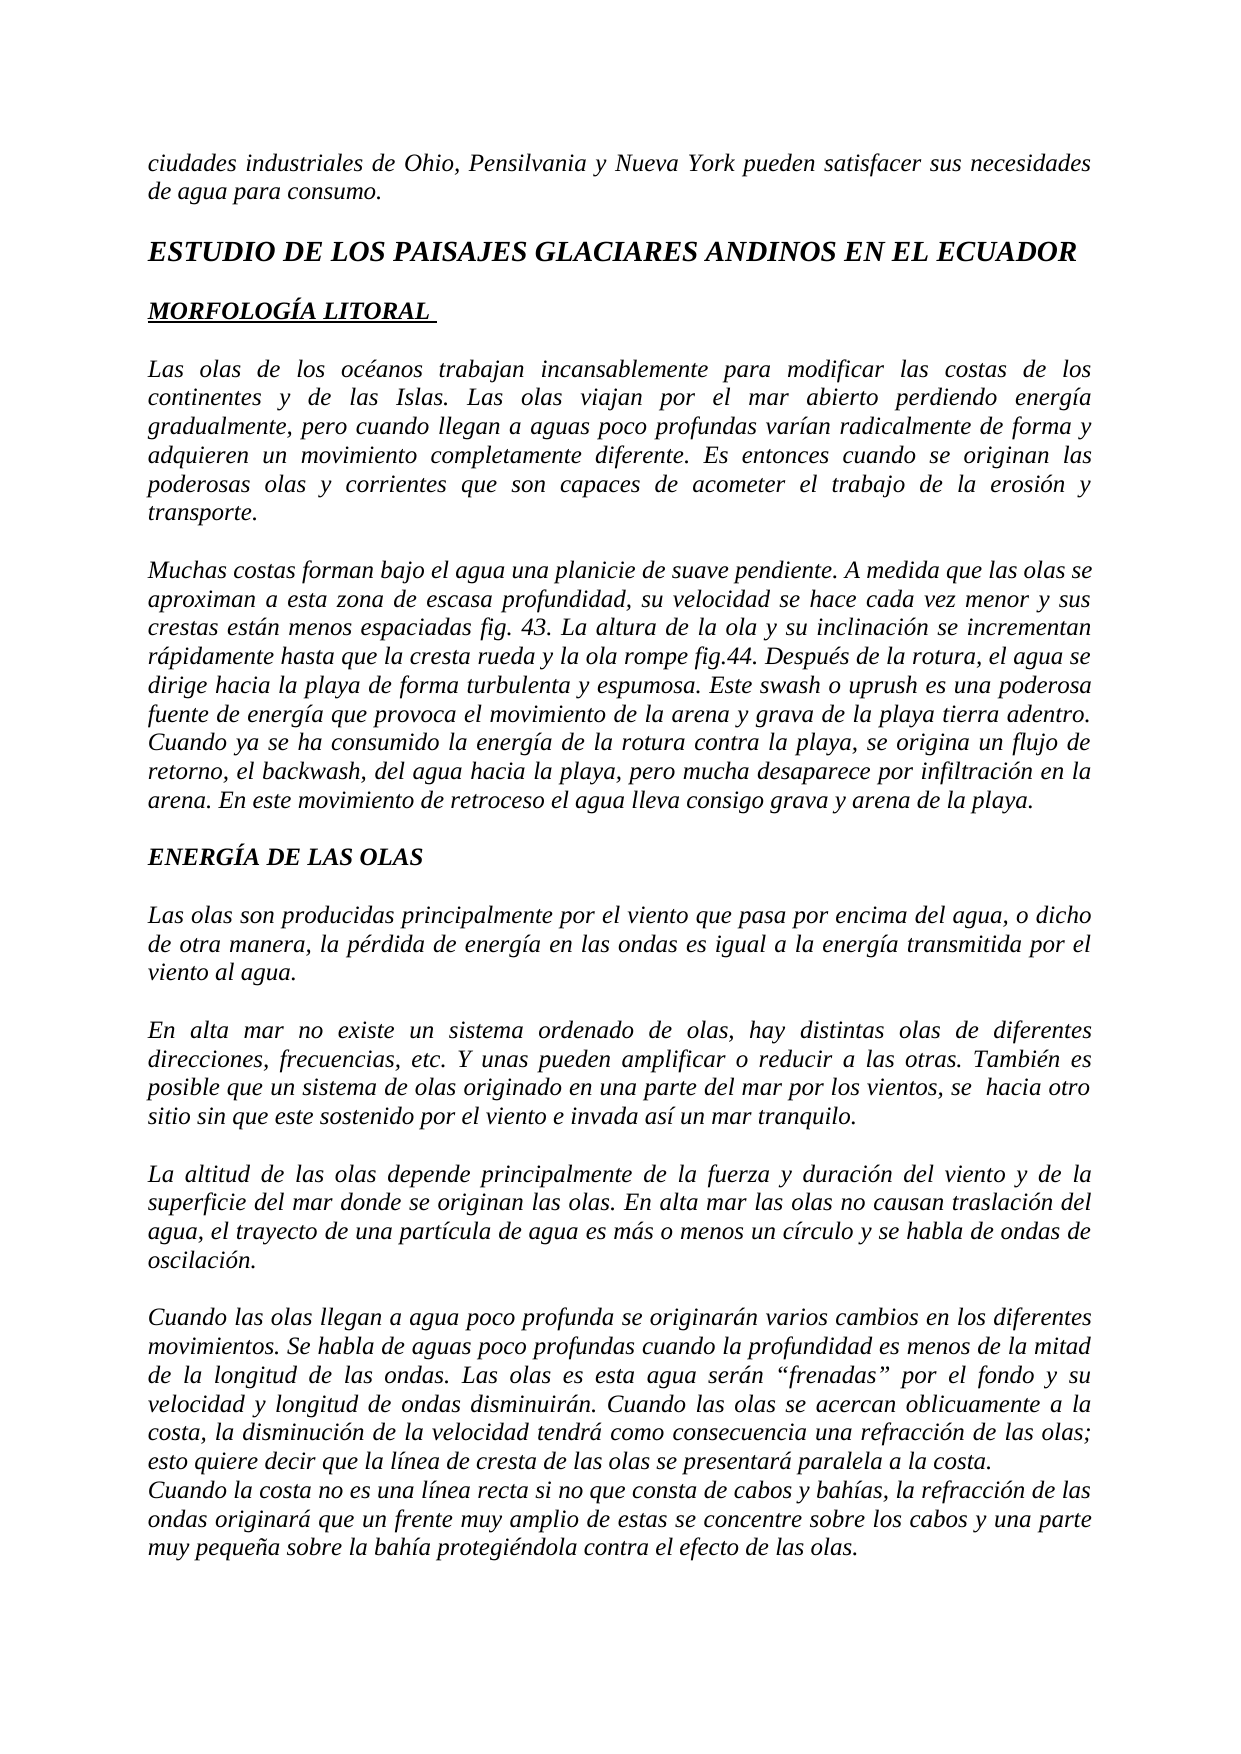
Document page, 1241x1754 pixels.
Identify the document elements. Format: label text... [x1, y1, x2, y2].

text Cuando las olas llegan a agua poco profunda se originarán varios cambios en los diferentes movimientos. Se habla de aguas poco profundas cuando la profundidad es menos de la mitad de la longitud de las ondas. Las olas es esta agua serán “frenadas” por el fondo y su velocidad y longitud de ondas disminuirán. Cuando las olas se acercan oblicuamente a la costa, la disminución de la velocidad tendrá como consecuencia una refracción de las olas; esto quiere decir que la línea de cresta de las olas se presentará paralela a la costa. [148, 1302, 1093, 1475]
text Cuando la costa no es una línea recta si no que consta de cabos y bahías, la refracción de las ondas originará que un frente muy amplio de estas se concentre sobre los cabos y una parte muy pequeña sobre la bahía protegiéndola contra el efecto de las olas. [148, 1475, 1093, 1561]
text ENERGÍA DE LAS OLAS [148, 842, 1093, 871]
text MORFOLOGÍA LITORAL [148, 296, 1093, 325]
text Las olas son producidas principalmente por el viento que pasa por encima del agua, o dicho de otra manera, la pérdida de energía en las ondas es igual a la energía transmitida por el viento al agua. [148, 900, 1093, 986]
text Las olas de los océanos trabajan incansablemente para modificar las costas de los continentes y de las Islas. Las olas viajan por el mar abierto perdiendo energía gradualmente, pero cuando llegan a aguas poco profundas varían radicalmente de forma y adquieren un movimiento completamente diferente. Es entonces cuando se originan las poderosas olas y corrientes que son capaces de acometer el trabajo de la erosión y transporte. [148, 354, 1093, 526]
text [148, 148, 1093, 205]
text La altitud de las olas depende principalmente de la fuerza y duración del viento y de la superficie del mar donde se originan las olas. En alta mar las olas no causan traslación del agua, el trayecto de una partícula de agua es más o menos un círculo y se habla de ondas de oscilación. [148, 1159, 1093, 1274]
text En alta mar no existe un sistema ordenado de olas, hay distintas olas de diferentes direcciones, frecuencias, etc. Y unas pueden amplificar o reducir a las otras. También es posible que un sistema de olas originado en una parte del mar por los vientos, se hacia otro sitio sin que este sostenido por el viento e invada así un mar tranquilo. [148, 1015, 1093, 1130]
text ESTUDIO DE LOS PAISAJES GLACIARES ANDINOS EN EL ECUADOR [148, 234, 1093, 267]
text Muchas costas forman bajo el agua una planicie de suave pendiente. A medida que las olas se aproximan a esta zona de escasa profundidad, su velocidad se hace cada vez menor y sus crestas están menos espaciadas fig. 43. La altura de la ola y su inclinación se incrementan rápidamente hasta que la cresta rueda y la ola rompe fig.44. Después de la rotura, el agua se dirige hacia la playa de forma turbulenta y espumosa. Este swash o uprush es una poderosa fuente de energía que provoca el movimiento de la arena y grava de la playa tierra adentro. Cuando ya se ha consumido la energía de la rotura contra la playa, se origina un flujo de retorno, el backwash, del agua hacia la playa, pero mucha desaparece por infiltración en la arena. En este movimiento de retroceso el agua lleva consigo grava y arena de la playa. [148, 555, 1093, 814]
